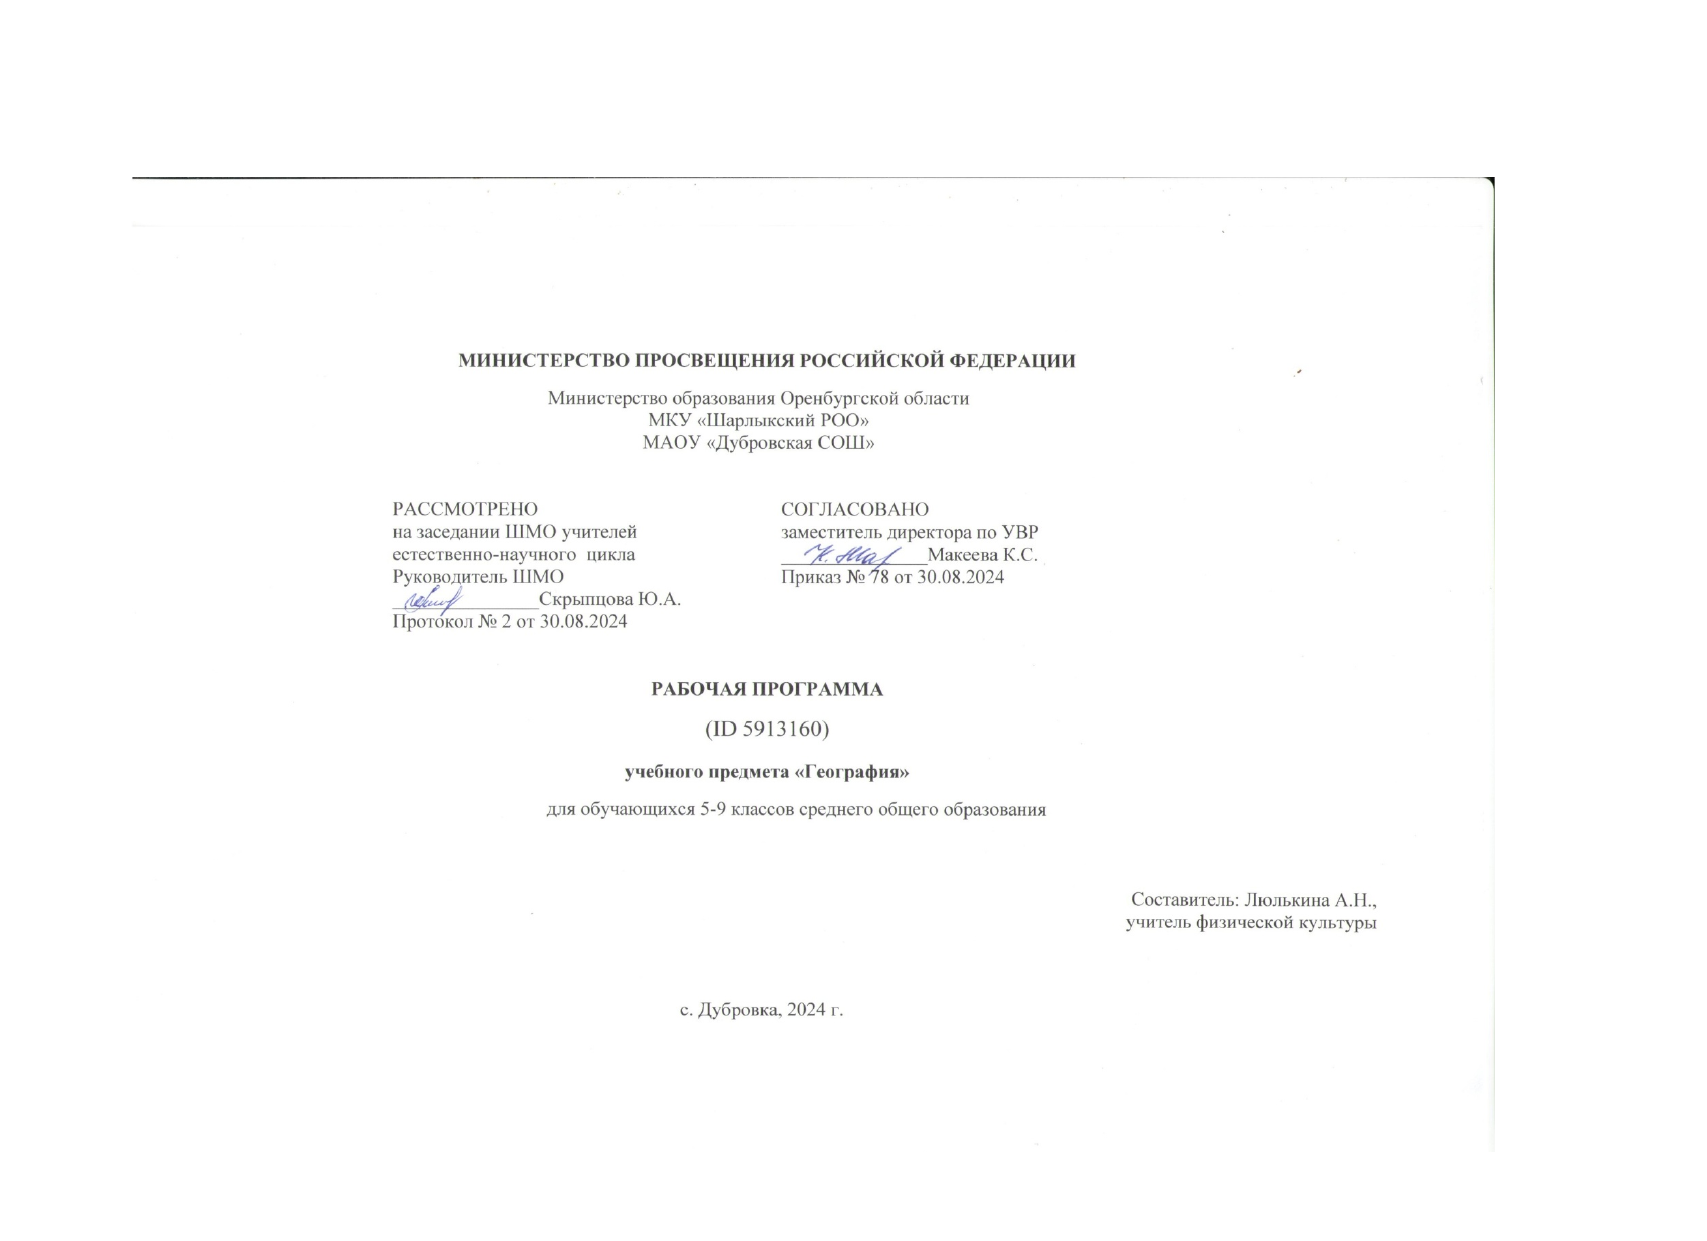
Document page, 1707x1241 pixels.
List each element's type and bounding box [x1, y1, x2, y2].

picture [130, 177, 1495, 1152]
